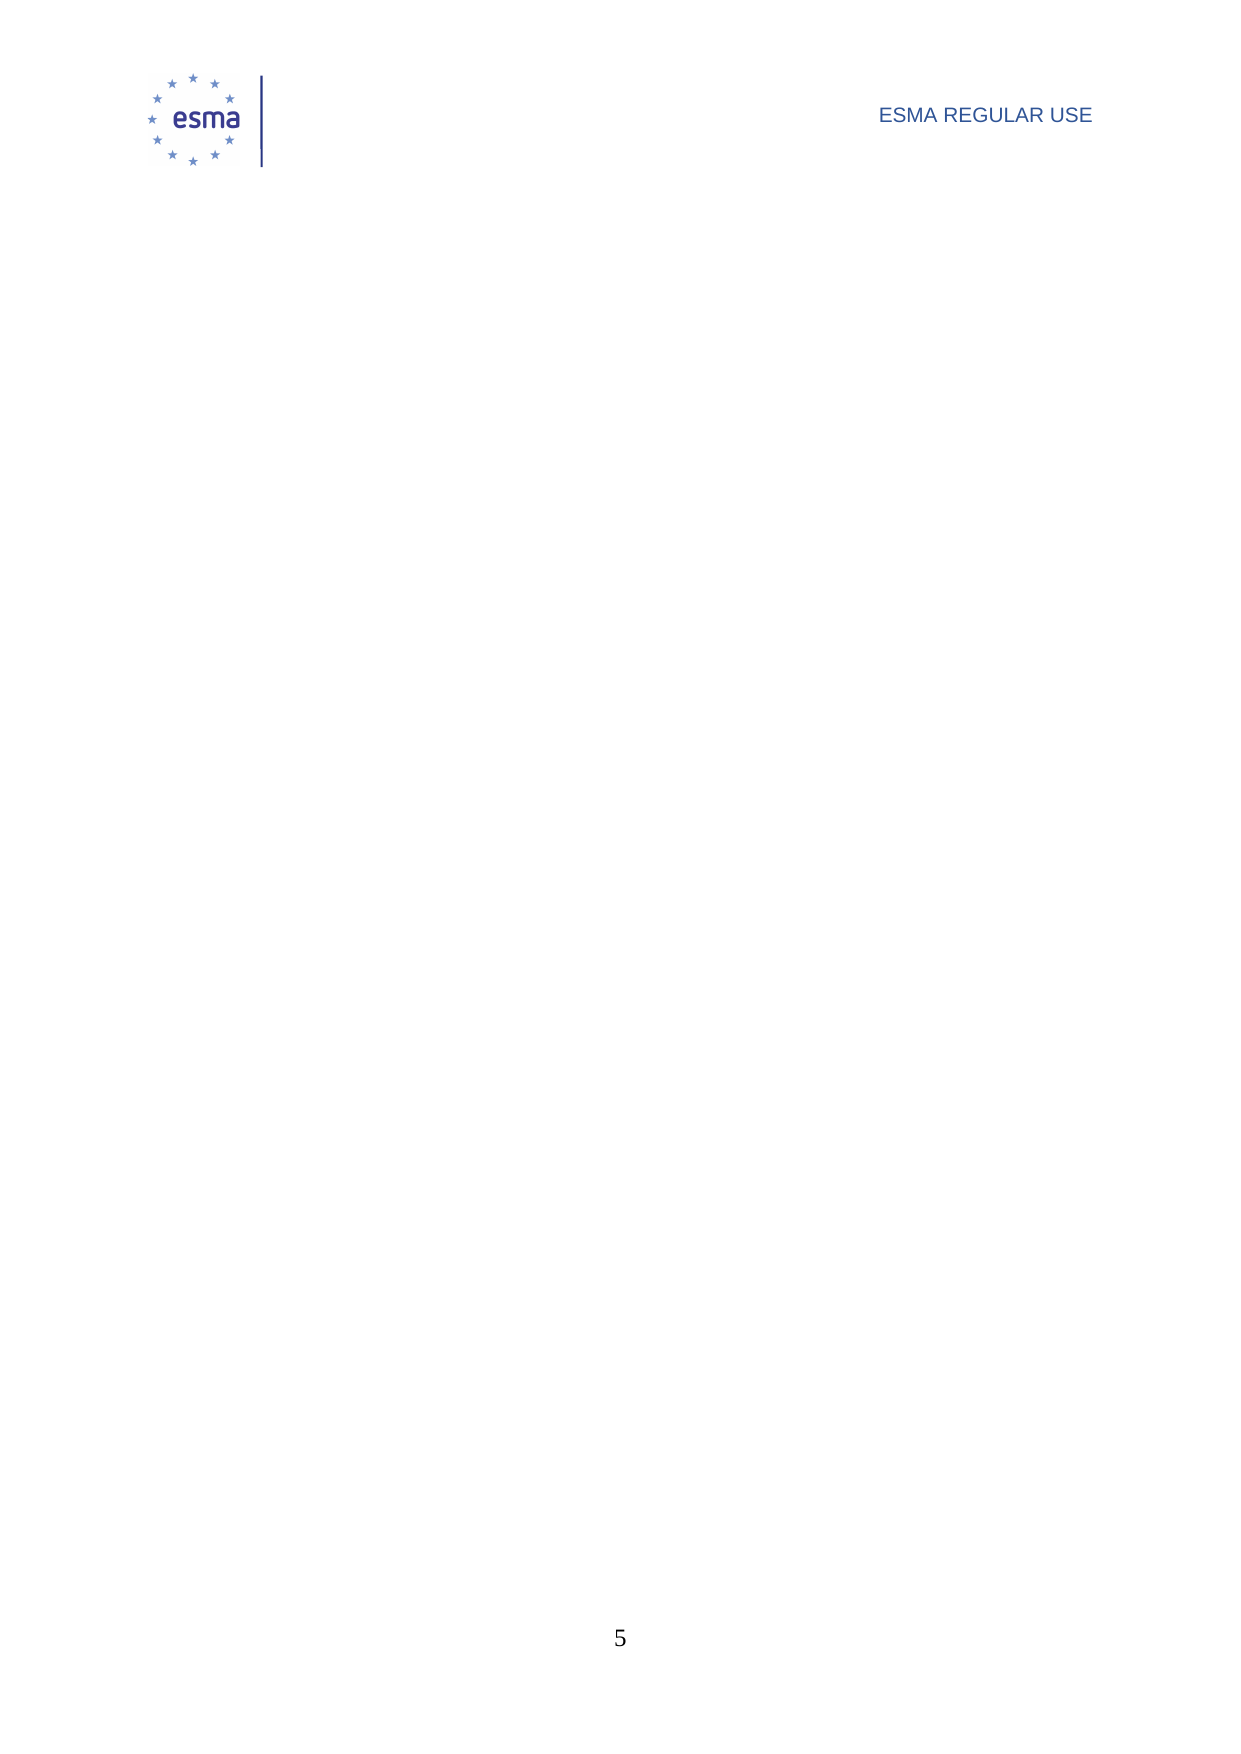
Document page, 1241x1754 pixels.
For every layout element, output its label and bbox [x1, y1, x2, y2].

picture [147, 73, 240, 166]
